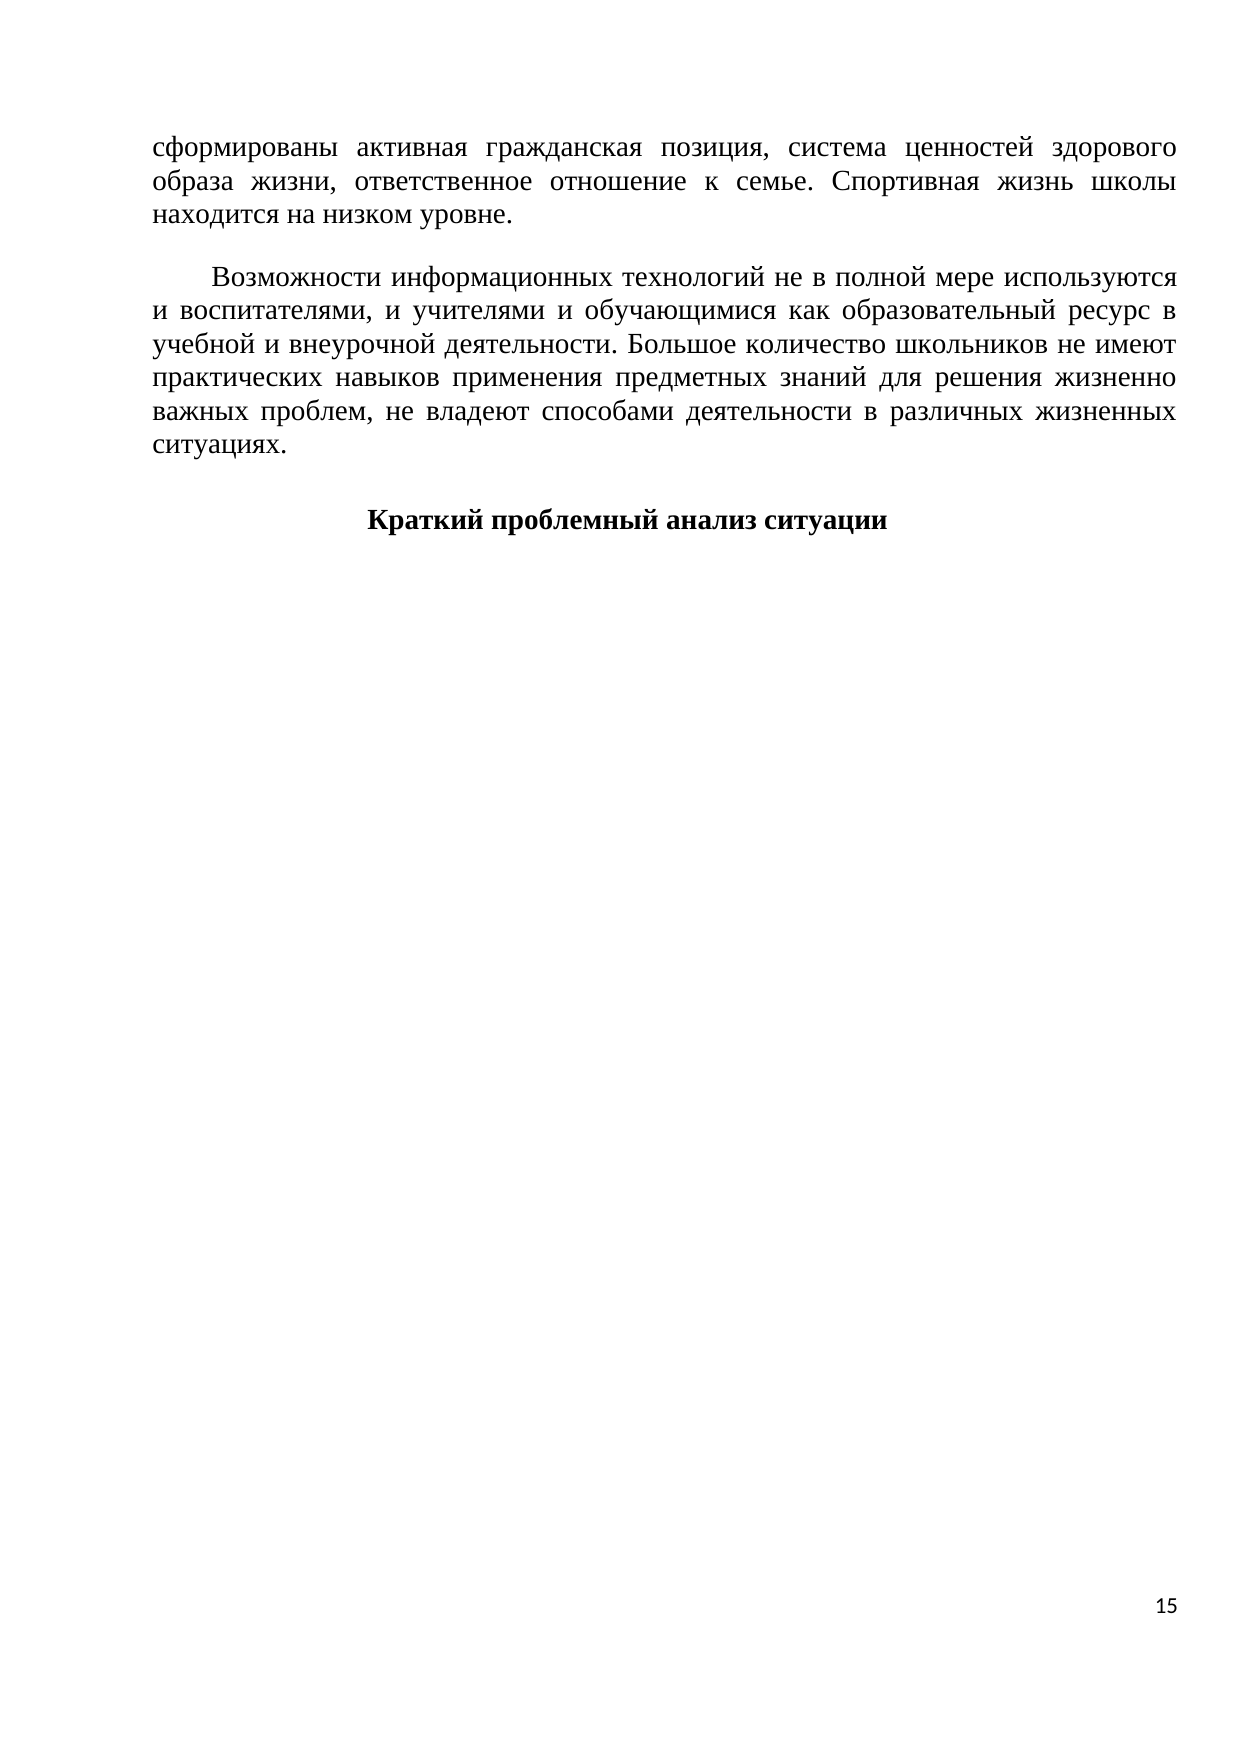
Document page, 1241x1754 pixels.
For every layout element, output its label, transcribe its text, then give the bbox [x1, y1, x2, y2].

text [152, 129, 1178, 230]
text Краткий проблемный анализ ситуации [77, 502, 1178, 536]
text Возможности информационных технологий не в полной мере используются и воспитателями, и учителями и обучающимися как образовательный ресурс в учебной и внеурочной деятельности. Большое количество школьников не имеют практических навыков применения предметных знаний для решения жизненно важных проблем, не владеют способами деятельности в различных жизненных ситуациях. [152, 259, 1178, 460]
